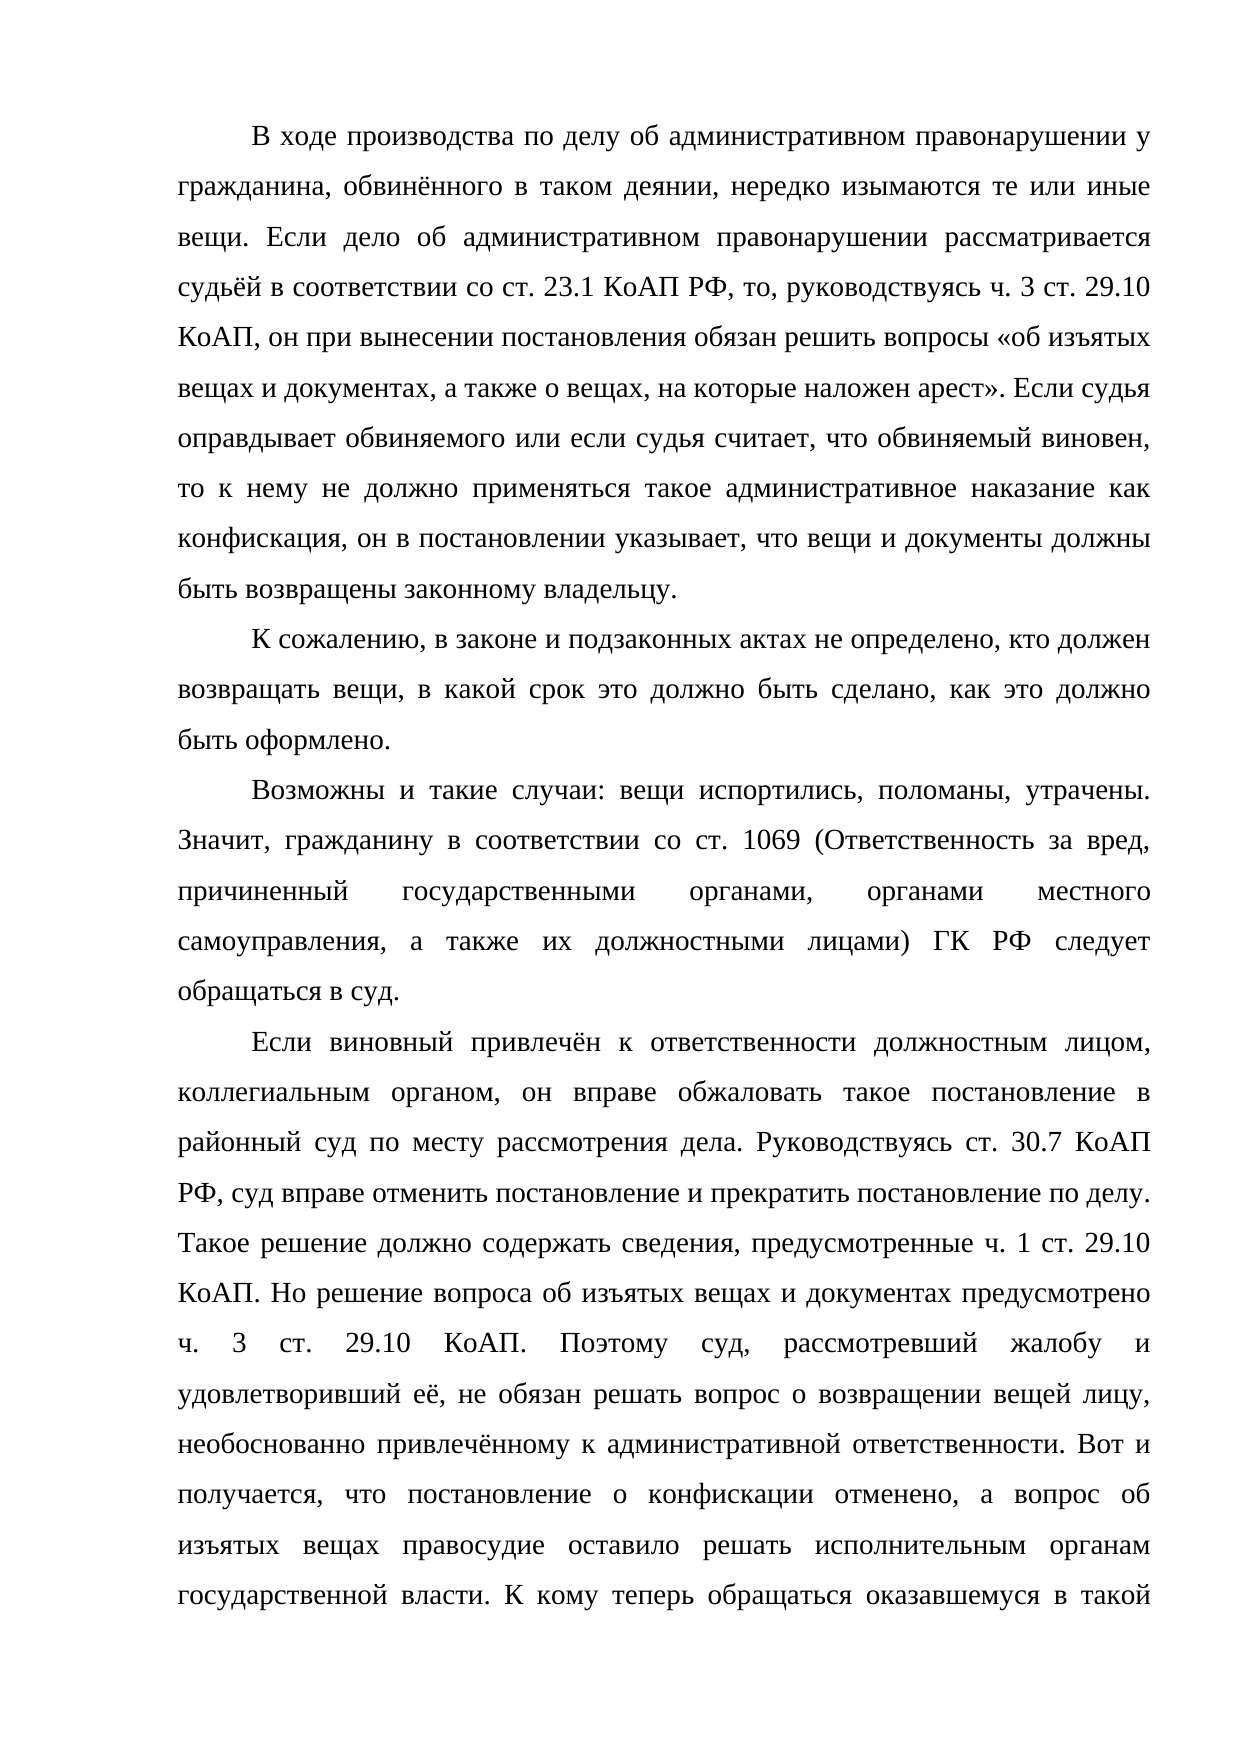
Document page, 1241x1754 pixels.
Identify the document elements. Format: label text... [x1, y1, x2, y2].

text В ходе производства по делу об административном правонарушении у гражданина, обвинённого в таком деянии, нередко изымаются те или иные вещи. Если дело об административном правонарушении рассматривается судьёй в соответствии со ст. 23.1 КоАП РФ, то, руководствуясь ч. 3 ст. 29.10 КоАП, он при вынесении постановления обязан решить вопросы «об изъятых вещах и документах, а также о вещах, на которые наложен арест». Если судья оправдывает обвиняемого или если судья считает, что обвиняемый виновен, то к нему не должно применяться такое административное наказание как конфискация, он в постановлении указывает, что вещи и документы должны быть возвращены законному владельцу. [177, 118, 1152, 604]
text Возможны и такие случаи: вещи испортились, поломаны, утрачены. Значит, гражданину в соответствии со ст. 1069 (Ответственность за вред, причиненный государственными органами, органами местного самоуправления, а также их должностными лицами) ГК РФ следует обращаться в суд. [177, 772, 1152, 1007]
text К сожалению, в законе и подзаконных актах не определено, кто должен возвращать вещи, в какой срок это должно быть сделано, как это должно быть оформлено. [177, 621, 1152, 755]
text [177, 1024, 1152, 1611]
